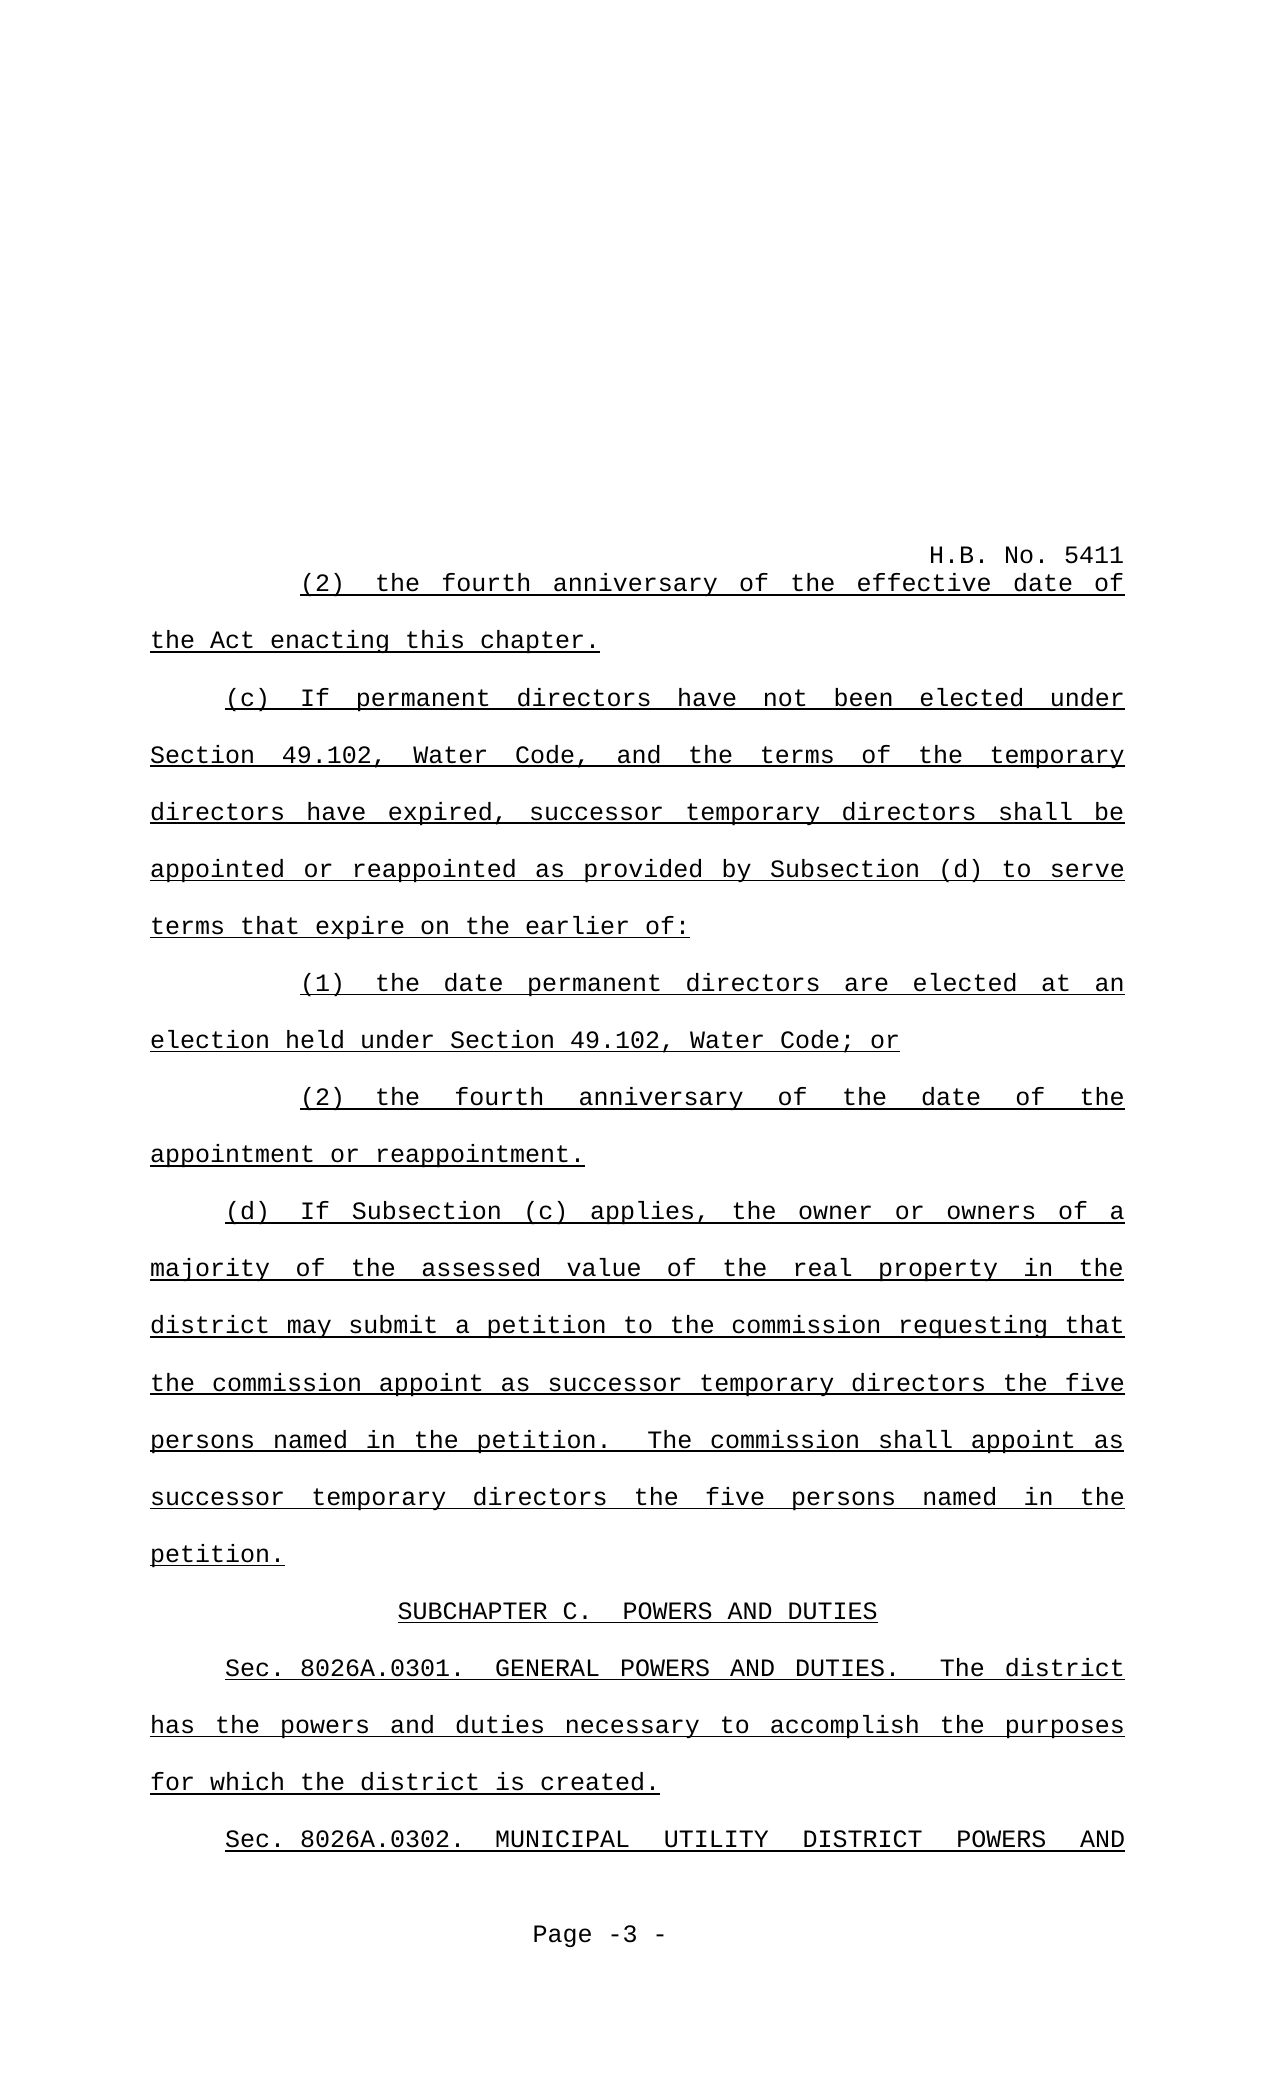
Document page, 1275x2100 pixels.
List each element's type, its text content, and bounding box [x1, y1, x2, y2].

text (d) If Subsection (c) applies, the owner or owners of a majority of the assessed value of the real property in the district may submit a petition to the commission requesting that the commission appoint as successor temporary directors the five persons named in the petition. The commission shall appoint as successor temporary directors the five persons named in the petition. [150, 1395, 1125, 1508]
text Sec. 8026A.0301. GENERAL POWERS AND DUTIES. The district has the powers and duties necessary to accomplish the purposes for which the district is created. [150, 1737, 1125, 1798]
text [150, 1827, 1125, 1855]
text (d) If Subsection (c) applies, the owner or owners of a majority of the assessed value of the real property in the district may submit a petition to the commission requesting that the commission appoint as successor temporary directors the five persons named in the petition. The commission shall appoint as successor temporary directors the five persons named in the petition. [150, 1509, 1125, 1570]
text (2) the fourth anniversary of the date of the appointment or reappointment. [150, 1084, 1125, 1170]
text Sec. 8026A.0301. GENERAL POWERS AND DUTIES. The district has the powers and duties necessary to accomplish the purposes for which the district is created. [150, 1655, 1125, 1736]
text (c) If permanent directors have not been elected under Section 49.102, Water Code, and the terms of the temporary directors have expired, successor temporary directors shall be appointed or reappointed as provided by Subsection (d) to serve terms that expire on the earlier of: [150, 824, 1125, 880]
text (d) If Subsection (c) applies, the owner or owners of a majority of the assessed value of the real property in the district may submit a petition to the commission requesting that the commission appoint as successor temporary directors the five persons named in the petition. The commission shall appoint as successor temporary directors the five persons named in the petition. [150, 1199, 1125, 1336]
text (2) the fourth anniversary of the effective date of the Act enacting this chapter. [150, 571, 1125, 656]
text (d) If Subsection (c) applies, the owner or owners of a majority of the assessed value of the real property in the district may submit a petition to the commission requesting that the commission appoint as successor temporary directors the five persons named in the petition. The commission shall appoint as successor temporary directors the five persons named in the petition. [150, 1338, 1125, 1393]
text SUBCHAPTER C. POWERS AND DUTIES [150, 1598, 1125, 1627]
text (c) If permanent directors have not been elected under Section 49.102, Water Code, and the terms of the temporary directors have expired, successor temporary directors shall be appointed or reappointed as provided by Subsection (d) to serve terms that expire on the earlier of: [150, 685, 1125, 765]
text (c) If permanent directors have not been elected under Section 49.102, Water Code, and the terms of the temporary directors have expired, successor temporary directors shall be appointed or reappointed as provided by Subsection (d) to serve terms that expire on the earlier of: [150, 881, 1125, 942]
text (1) the date permanent directors are elected at an election held under Section 49.102, Water Code; or [150, 970, 1125, 1056]
text (c) If permanent directors have not been elected under Section 49.102, Water Code, and the terms of the temporary directors have expired, successor temporary directors shall be appointed or reappointed as provided by Subsection (d) to serve terms that expire on the earlier of: [150, 767, 1125, 822]
